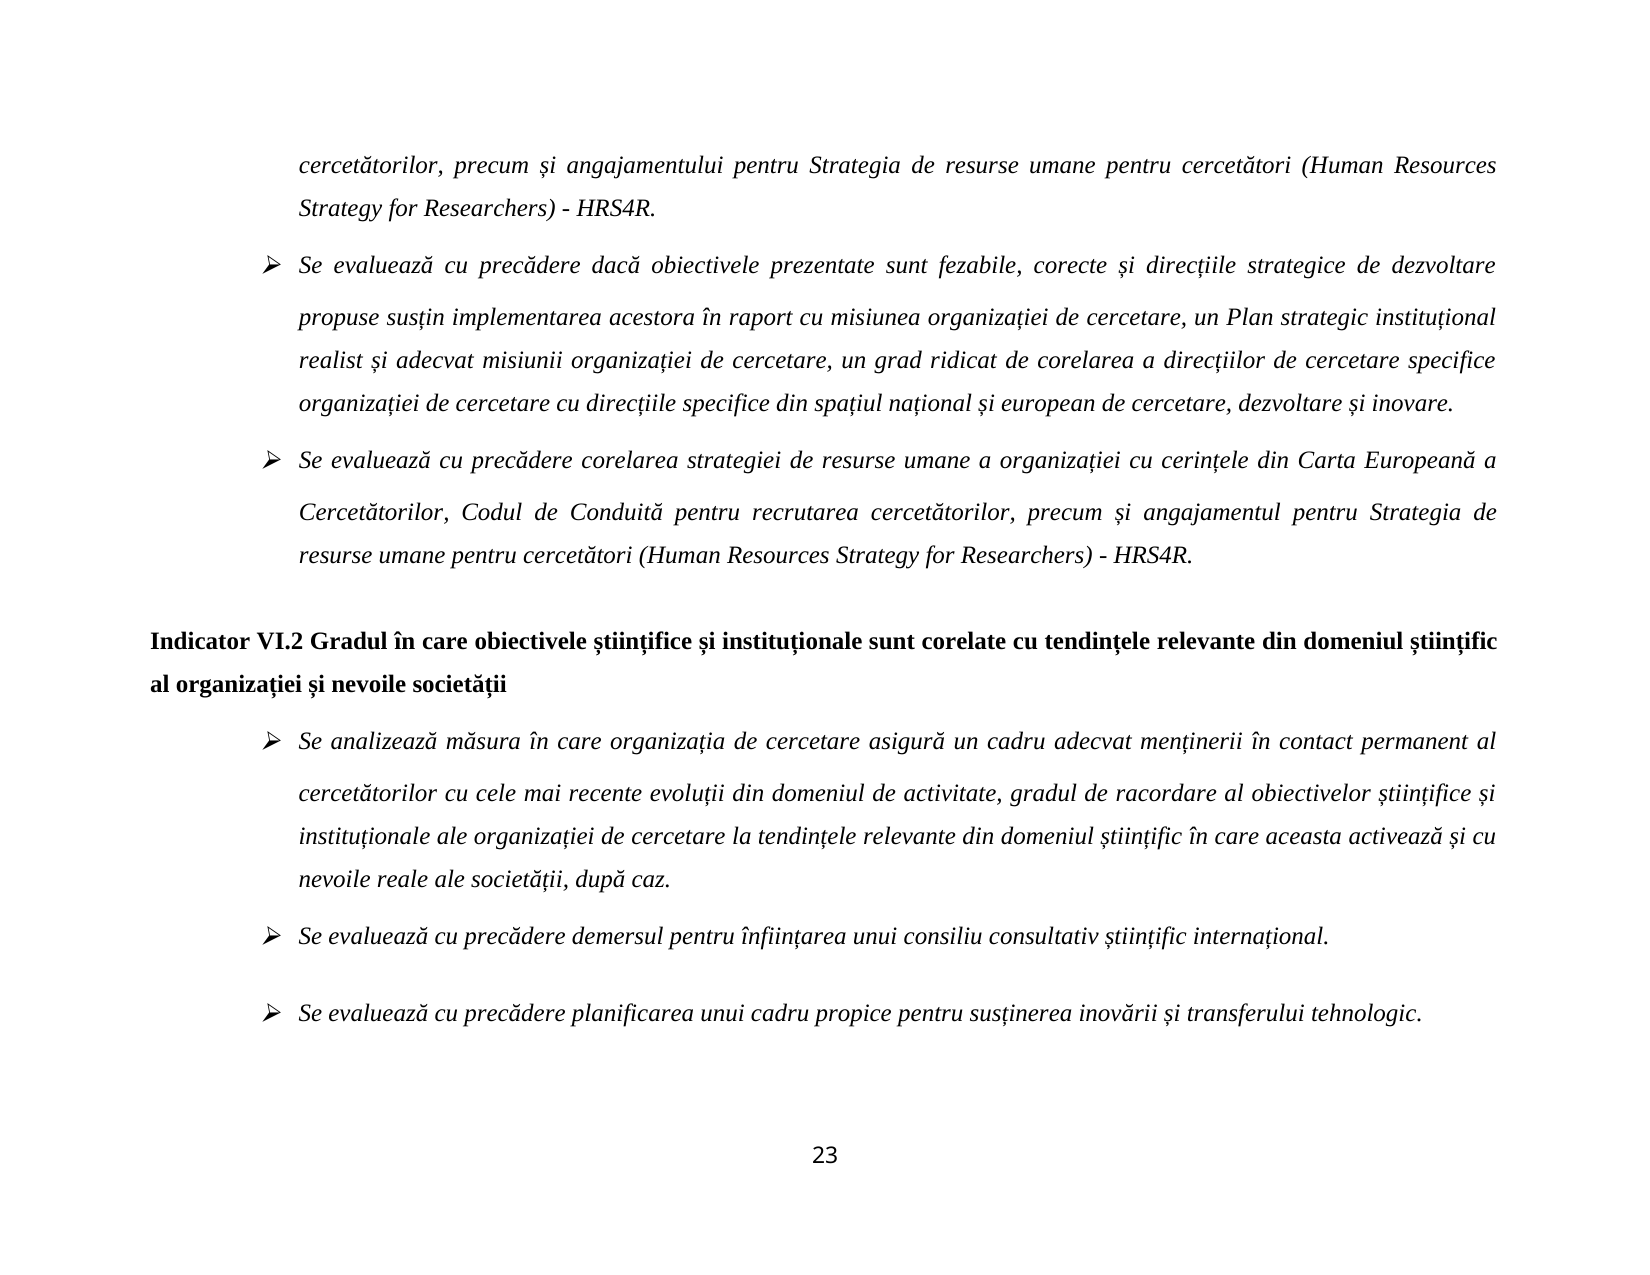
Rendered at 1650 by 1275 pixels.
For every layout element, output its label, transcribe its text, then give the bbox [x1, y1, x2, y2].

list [261, 150, 1500, 222]
list Se evaluează cu precădere demersul pentru înființarea unui consiliu consultativ științific internațional. [261, 907, 1500, 959]
text Indicator VI.2 Gradul în care obiectivele științifice și instituționale sunt corelate cu tendințele relevante din domeniul științific al organizației și nevoile societății [150, 626, 1500, 698]
list Se evaluează cu precădere planificarea unui cadru propice pentru susținerea inovării și transferului tehnologic. [261, 984, 1500, 1036]
list Se evaluează cu precădere dacă obiectivele prezentate sunt fezabile, corecte și direcțiile strategice de dezvoltare propuse susțin implementarea acestora în raport cu misiunea organizației de cercetare, un Plan strategic instituțional realist și adecvat misiunii organizației de cercetare, un grad ridicat de corelarea a direcțiilor de cercetare specifice organizației de cercetare cu direcțiile specifice din spațiul național și european de cercetare, dezvoltare și inovare. [261, 236, 1500, 417]
list Se analizează măsura în care organizația de cercetare asigură un cadru adecvat menținerii în contact permanent al cercetătorilor cu cele mai recente evoluții din domeniul de activitate, gradul de racordare al obiectivelor științifice și instituționale ale organizației de cercetare la tendințele relevante din domeniul științific în care aceasta activează și cu nevoile reale ale societății, după caz. [261, 712, 1500, 893]
list Se evaluează cu precădere corelarea strategiei de resurse umane a organizației cu cerințele din Carta Europeană a Cercetătorilor, Codul de Conduită pentru recrutarea cercetătorilor, precum și angajamentul pentru Strategia de resurse umane pentru cercetători (Human Resources Strategy for Researchers) - HRS4R. [261, 431, 1500, 569]
